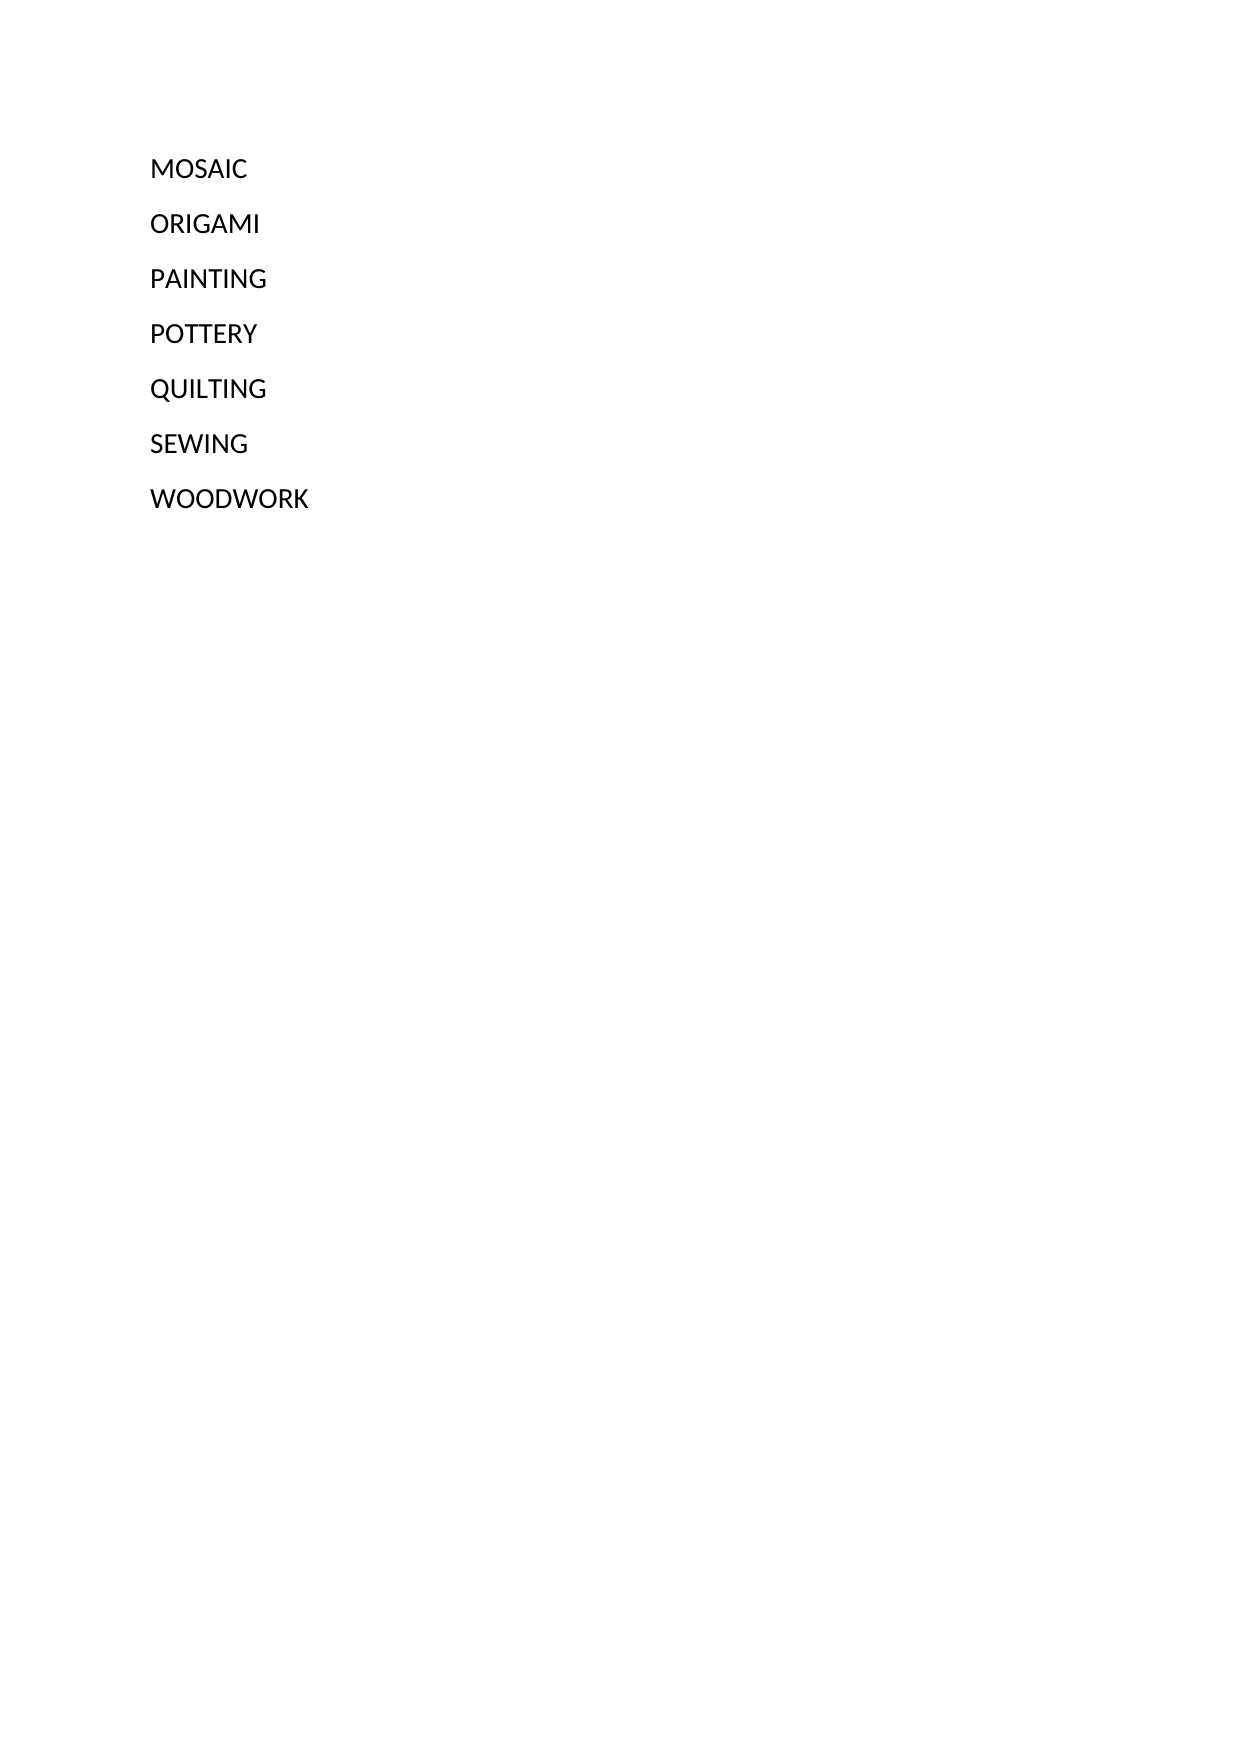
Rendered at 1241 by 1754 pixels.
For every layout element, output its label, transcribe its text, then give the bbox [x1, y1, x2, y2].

text MOSAIC [150, 150, 1090, 186]
text WOODWORK [150, 481, 1090, 516]
text QUILTING [150, 370, 1090, 406]
text POTTERY [150, 315, 1090, 351]
text SEWING [150, 426, 1090, 461]
text ORIGAMI [150, 205, 1090, 241]
text PAINTING [150, 260, 1090, 296]
